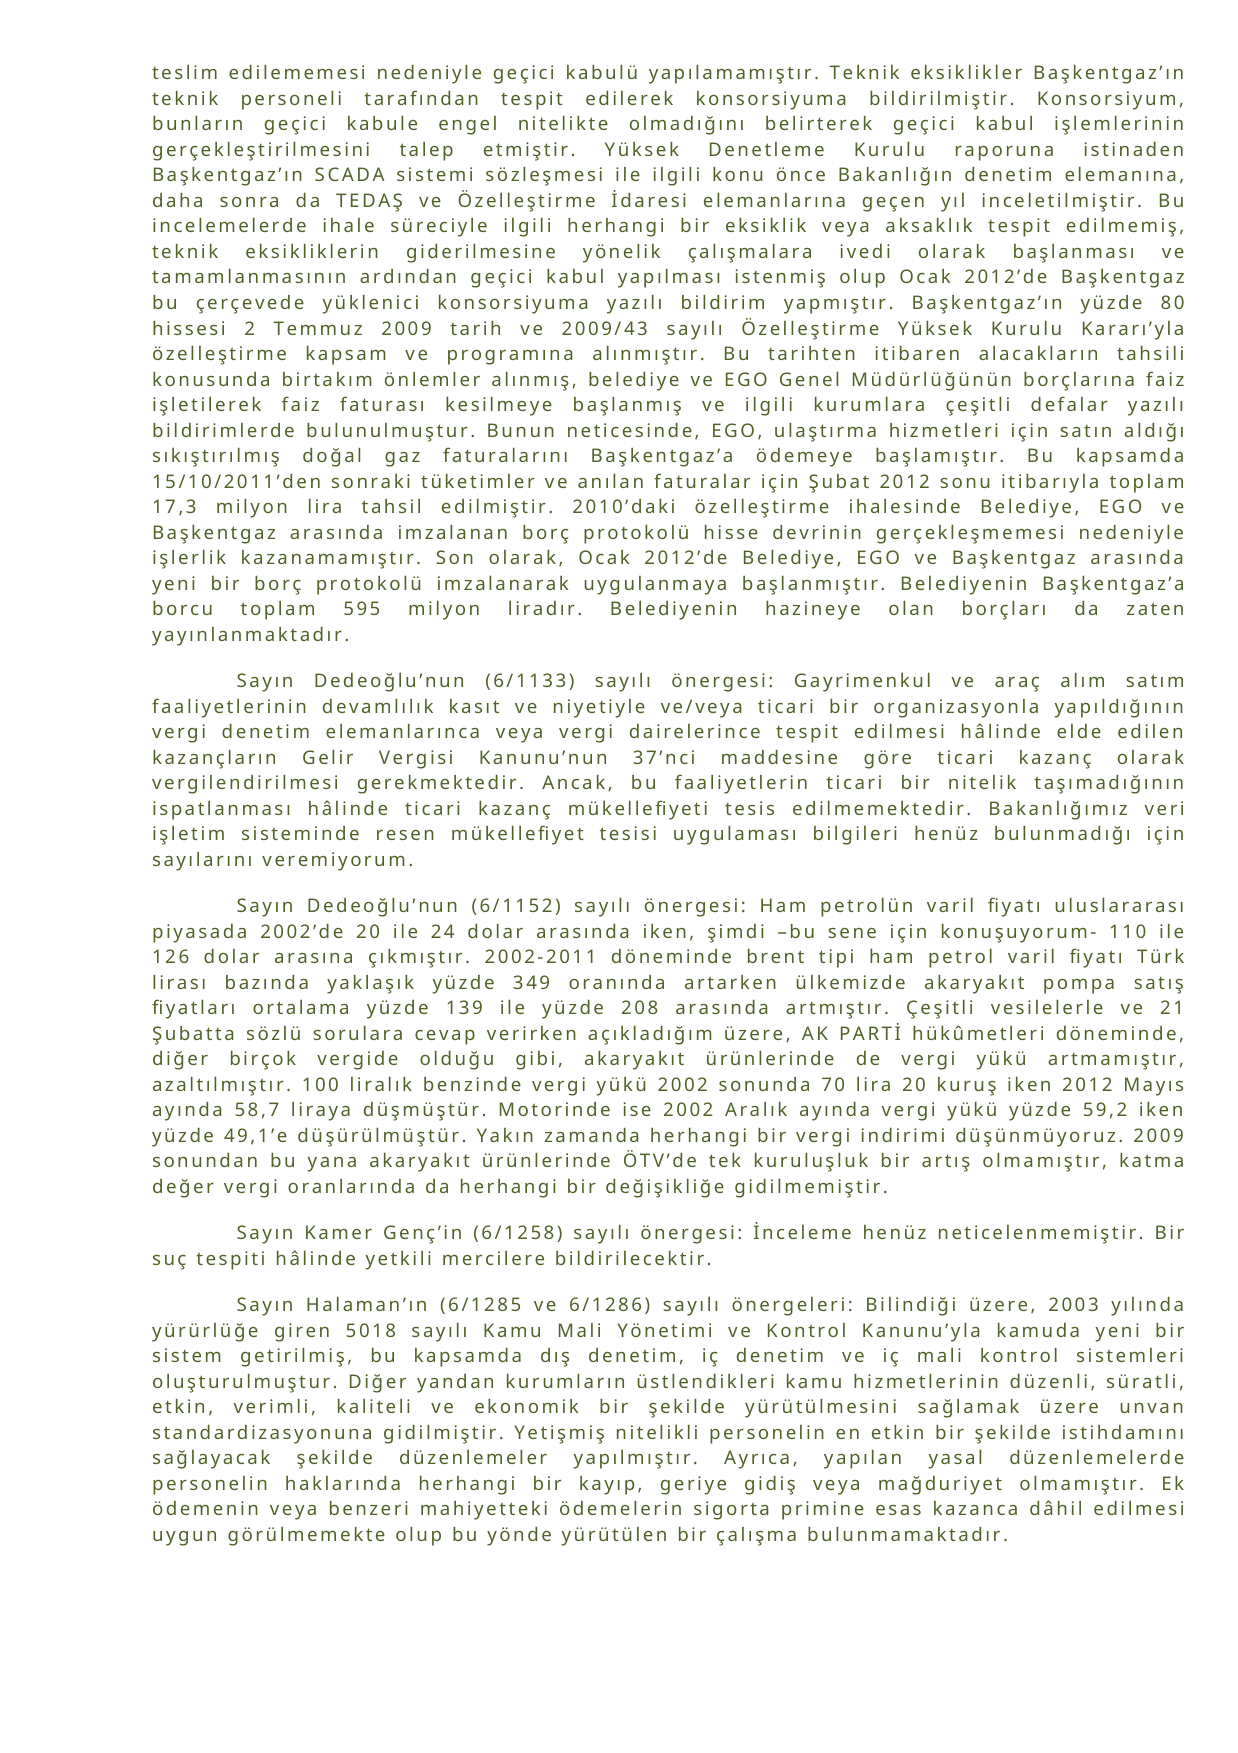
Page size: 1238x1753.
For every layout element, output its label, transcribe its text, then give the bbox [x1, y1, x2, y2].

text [152, 60, 1186, 647]
text Sayın Dedeoğlu’nun (6/1133) sayılı önergesi: Gayrimenkul ve araç alım satım faaliyetlerinin devamlılık kasıt ve niyetiyle ve/veya ticari bir organizasyonla yapıldığının vergi denetim elemanlarınca veya vergi dairelerince tespit edilmesi hâlinde elde edilen kazançların Gelir Vergisi Kanunu’nun 37’nci maddesine göre ticari kazanç olarak vergilendirilmesi gerekmektedir. Ancak, bu faaliyetlerin ticari bir nitelik taşımadığının ispatlanması hâlinde ticari kazanç mükellefiyeti tesis edilmemektedir. Bakanlığımız veri işletim sisteminde resen mükellefiyet tesisi uygulaması bilgileri henüz bulunmadığı için sayılarını veremiyorum. [152, 667, 1186, 872]
text Sayın Dedeoğlu’nun (6/1152) sayılı önergesi: Ham petrolün varil fiyatı uluslararası piyasada 2002’de 20 ile 24 dolar arasında iken, şimdi –bu sene için konuşuyorum- 110 ile 126 dolar arasına çıkmıştır. 2002-2011 döneminde brent tipi ham petrol varil fiyatı Türk lirası bazında yaklaşık yüzde 349 oranında artarken ülkemizde akaryakıt pompa satış fiyatları ortalama yüzde 139 ile yüzde 208 arasında artmıştır. Çeşitli vesilelerle ve 21 Şubatta sözlü sorulara cevap verirken açıkladığım üzere, AK PARTİ hükûmetleri döneminde, diğer birçok vergide olduğu gibi, akaryakıt ürünlerinde de vergi yükü artmamıştır, azaltılmıştır. 100 liralık benzinde vergi yükü 2002 sonunda 70 lira 20 kuruş iken 2012 Mayıs ayında 58,7 liraya düşmüştür. Motorinde ise 2002 Aralık ayında vergi yükü yüzde 59,2 iken yüzde 49,1’e düşürülmüştür. Yakın zamanda herhangi bir vergi indirimi düşünmüyoruz. 2009 sonundan bu yana akaryakıt ürünlerinde ÖTV’de tek kuruluşluk bir artış olmamıştır, katma değer vergi oranlarında da herhangi bir değişikliğe gidilmemiştir. [152, 892, 1186, 1199]
text Sayın Kamer Genç’in (6/1258) sayılı önergesi: İnceleme henüz neticelenmemiştir. Bir suç tespiti hâlinde yetkili mercilere bildirilecektir. [152, 1219, 1186, 1271]
text Sayın Halaman’ın (6/1285 ve 6/1286) sayılı önergeleri: Bilindiği üzere, 2003 yılında yürürlüğe giren 5018 sayılı Kamu Mali Yönetimi ve Kontrol Kanunu’yla kamuda yeni bir sistem getirilmiş, bu kapsamda dış denetim, iç denetim ve iç mali kontrol sistemleri oluşturulmuştur. Diğer yandan kurumların üstlendikleri kamu hizmetlerinin düzenli, süratli, etkin, verimli, kaliteli ve ekonomik bir şekilde yürütülmesini sağlamak üzere unvan standardizasyonuna gidilmiştir. Yetişmiş nitelikli personelin en etkin bir şekilde istihdamını sağlayacak şekilde düzenlemeler yapılmıştır. Ayrıca, yapılan yasal düzenlemelerde personelin haklarında herhangi bir kayıp, geriye gidiş veya mağduriyet olmamıştır. Ek ödemenin veya benzeri mahiyetteki ödemelerin sigorta primine esas kazanca dâhil edilmesi uygun görülmemekte olup bu yönde yürütülen bir çalışma bulunmamaktadır. [152, 1291, 1186, 1547]
